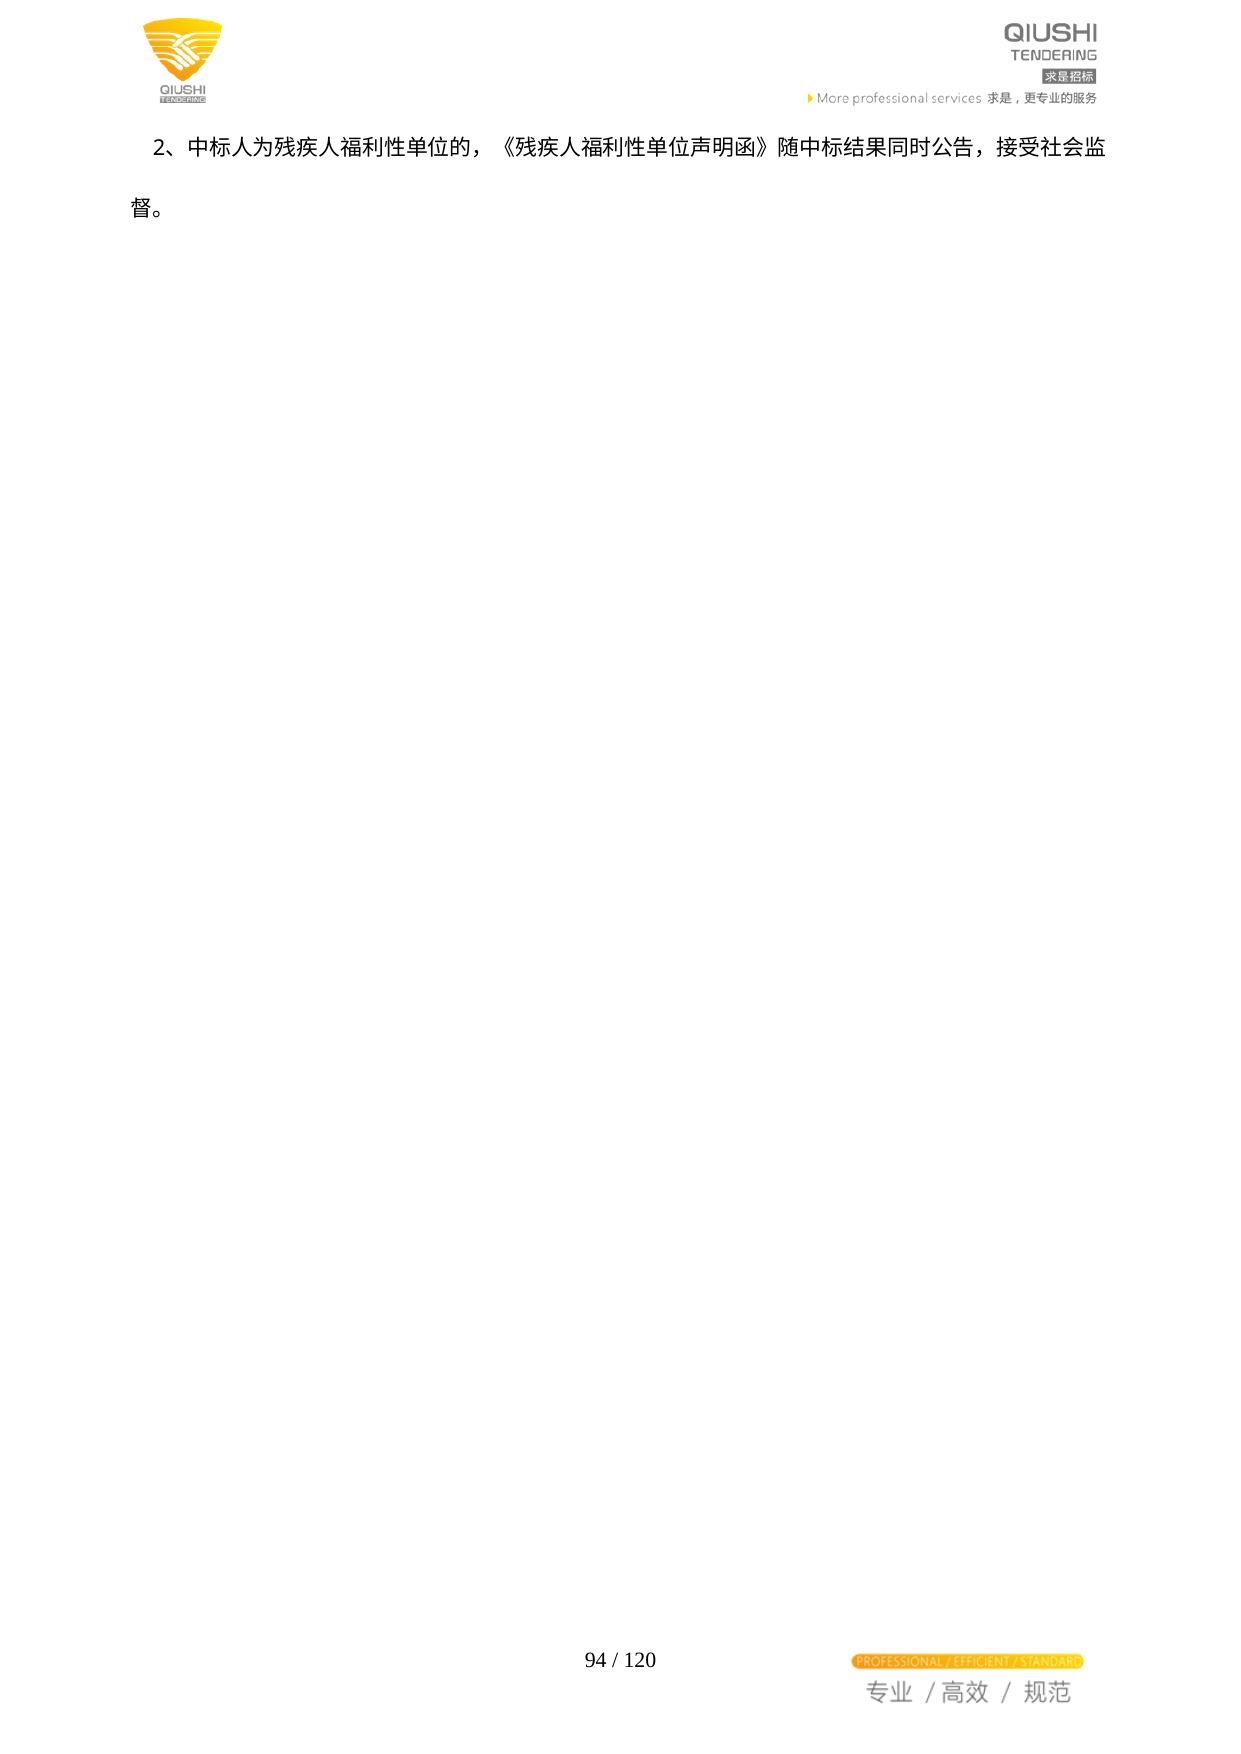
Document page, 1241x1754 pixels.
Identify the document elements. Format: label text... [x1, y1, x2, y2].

picture [846, 1650, 1090, 1709]
text 2、中标人为残疾人福利性单位的，《残疾人福利性单位声明函》随中标结果同时公告，接受社会监督。 [130, 130, 1110, 225]
picture [129, 3, 1112, 117]
